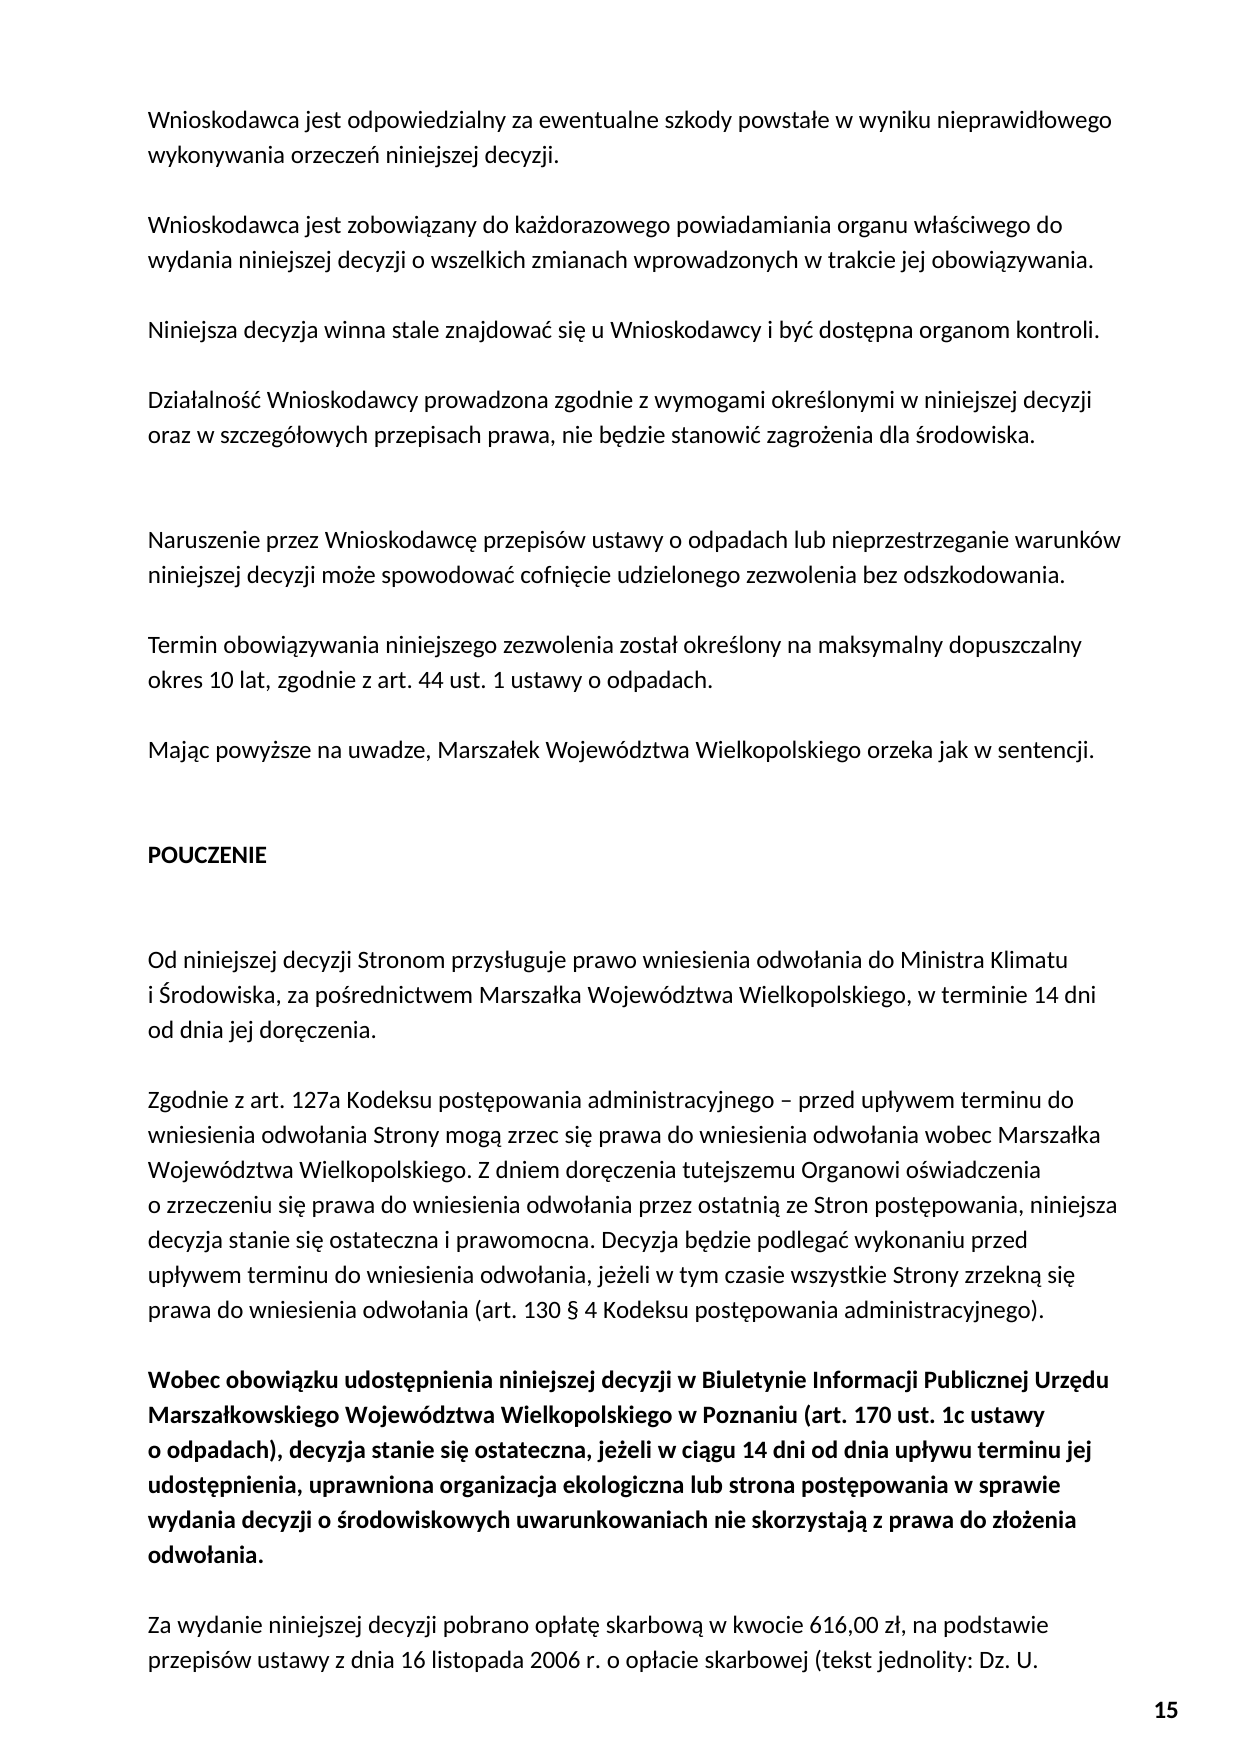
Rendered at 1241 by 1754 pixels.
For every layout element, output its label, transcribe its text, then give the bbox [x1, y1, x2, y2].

text POUCZENIE [148, 839, 1122, 870]
text Za wydanie niniejszej decyzji pobrano opłatę skarbową w kwocie 616,00 zł, na podstawie przepisów ustawy z dnia 16 listopada 2006 r. o opłacie skarbowej (tekst jednolity: Dz. U. [148, 1609, 1122, 1675]
text o zrzeczeniu się prawa do wniesienia odwołania przez ostatnią ze Stron postępowania, niniejsza decyzja stanie się ostateczna i prawomocna. Decyzja będzie podlegać wykonaniu przed upływem terminu do wniesienia odwołania, jeżeli w tym czasie wszystkie Strony zrzekną się prawa do wniesienia odwołania (art. 130 § 4 Kodeksu postępowania administracyjnego). [148, 1189, 1122, 1325]
text Zgodnie z art. 127a Kodeksu postępowania administracyjnego – przed upływem terminu do wniesienia odwołania Strony mogą zrzec się prawa do wniesienia odwołania wobec Marszałka Województwa Wielkopolskiego. Z dniem doręczenia tutejszemu Organowi oświadczenia [148, 1084, 1122, 1185]
text Naruszenie przez Wnioskodawcę przepisów ustawy o odpadach lub nieprzestrzeganie warunków niniejszej decyzji może spowodować cofnięcie udzielonego zezwolenia bez odszkodowania. [148, 524, 1122, 590]
text Termin obowiązywania niniejszego zezwolenia został określony na maksymalny dopuszczalny okres 10 lat, zgodnie z art. 44 ust. 1 ustawy o odpadach. [148, 629, 1122, 695]
text Mając powyższe na uwadze, Marszałek Województwa Wielkopolskiego orzeka jak w sentencji. [148, 734, 1122, 765]
text Niniejsza decyzja winna stale znajdować się u Wnioskodawcy i być dostępna organom kontroli. [148, 314, 1122, 345]
text Działalność Wnioskodawcy prowadzona zgodnie z wymogami określonymi w niniejszej decyzji oraz w szczegółowych przepisach prawa, nie będzie stanowić zagrożenia dla środowiska. [148, 384, 1122, 450]
text Wobec obowiązku udostępnienia niniejszej decyzji w Biuletynie Informacji Publicznej Urzędu Marszałkowskiego Województwa Wielkopolskiego w Poznaniu (art. 170 ust. 1c ustawy [148, 1364, 1122, 1430]
text Wnioskodawca jest zobowiązany do każdorazowego powiadamiania organu właściwego do wydania niniejszej decyzji o wszelkich zmianach wprowadzonych w trakcie jej obowiązywania. [148, 209, 1122, 275]
text Od niniejszej decyzji Stronom przysługuje prawo wniesienia odwołania do Ministra Klimatu i Środowiska, za pośrednictwem Marszałka Województwa Wielkopolskiego, w terminie 14 dni od dnia jej doręczenia. [148, 944, 1122, 1045]
text Wnioskodawca jest odpowiedzialny za ewentualne szkody powstałe w wyniku nieprawidłowego wykonywania orzeczeń niniejszej decyzji. [148, 104, 1122, 170]
text o odpadach), decyzja stanie się ostateczna, jeżeli w ciągu 14 dni od dnia upływu terminu jej udostępnienia, uprawniona organizacja ekologiczna lub strona postępowania w sprawie wydania decyzji o środowiskowych uwarunkowaniach nie skorzystają z prawa do złożenia odwołania. [148, 1434, 1122, 1570]
